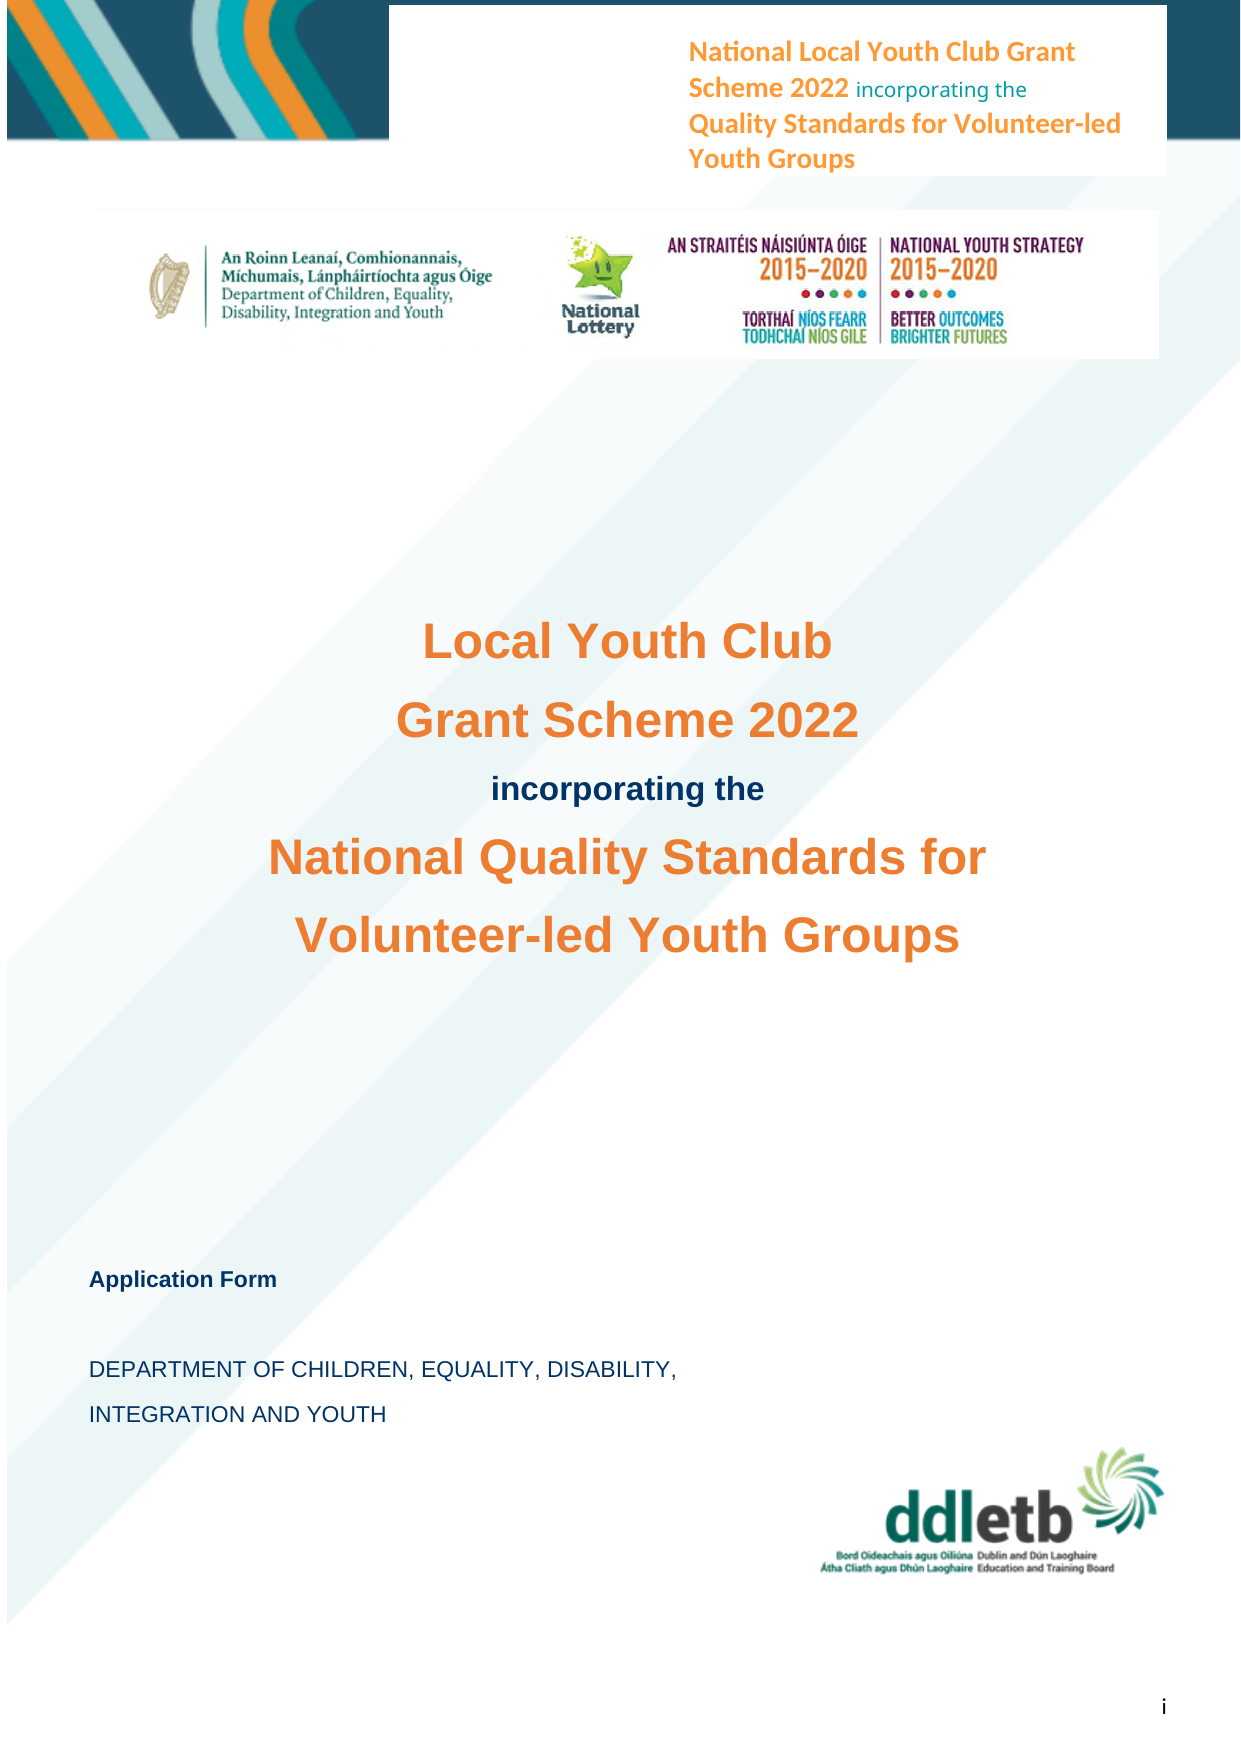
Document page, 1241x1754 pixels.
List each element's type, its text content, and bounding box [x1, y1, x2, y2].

picture [7, 0, 1241, 1735]
text INTEGRATION AND YOUTH [89, 1401, 1167, 1428]
text incorporating the [89, 769, 1167, 807]
text National Quality Standards for [89, 827, 1167, 885]
text Local Youth Club [89, 612, 1167, 669]
text Grant Scheme 2022 [89, 690, 1167, 748]
text Application Form [89, 1266, 1167, 1292]
text DEPARTMENT OF CHILDREN, EQUALITY, DISABILITY, [89, 1356, 1167, 1382]
text Volunteer-led Youth Groups [89, 906, 1167, 963]
